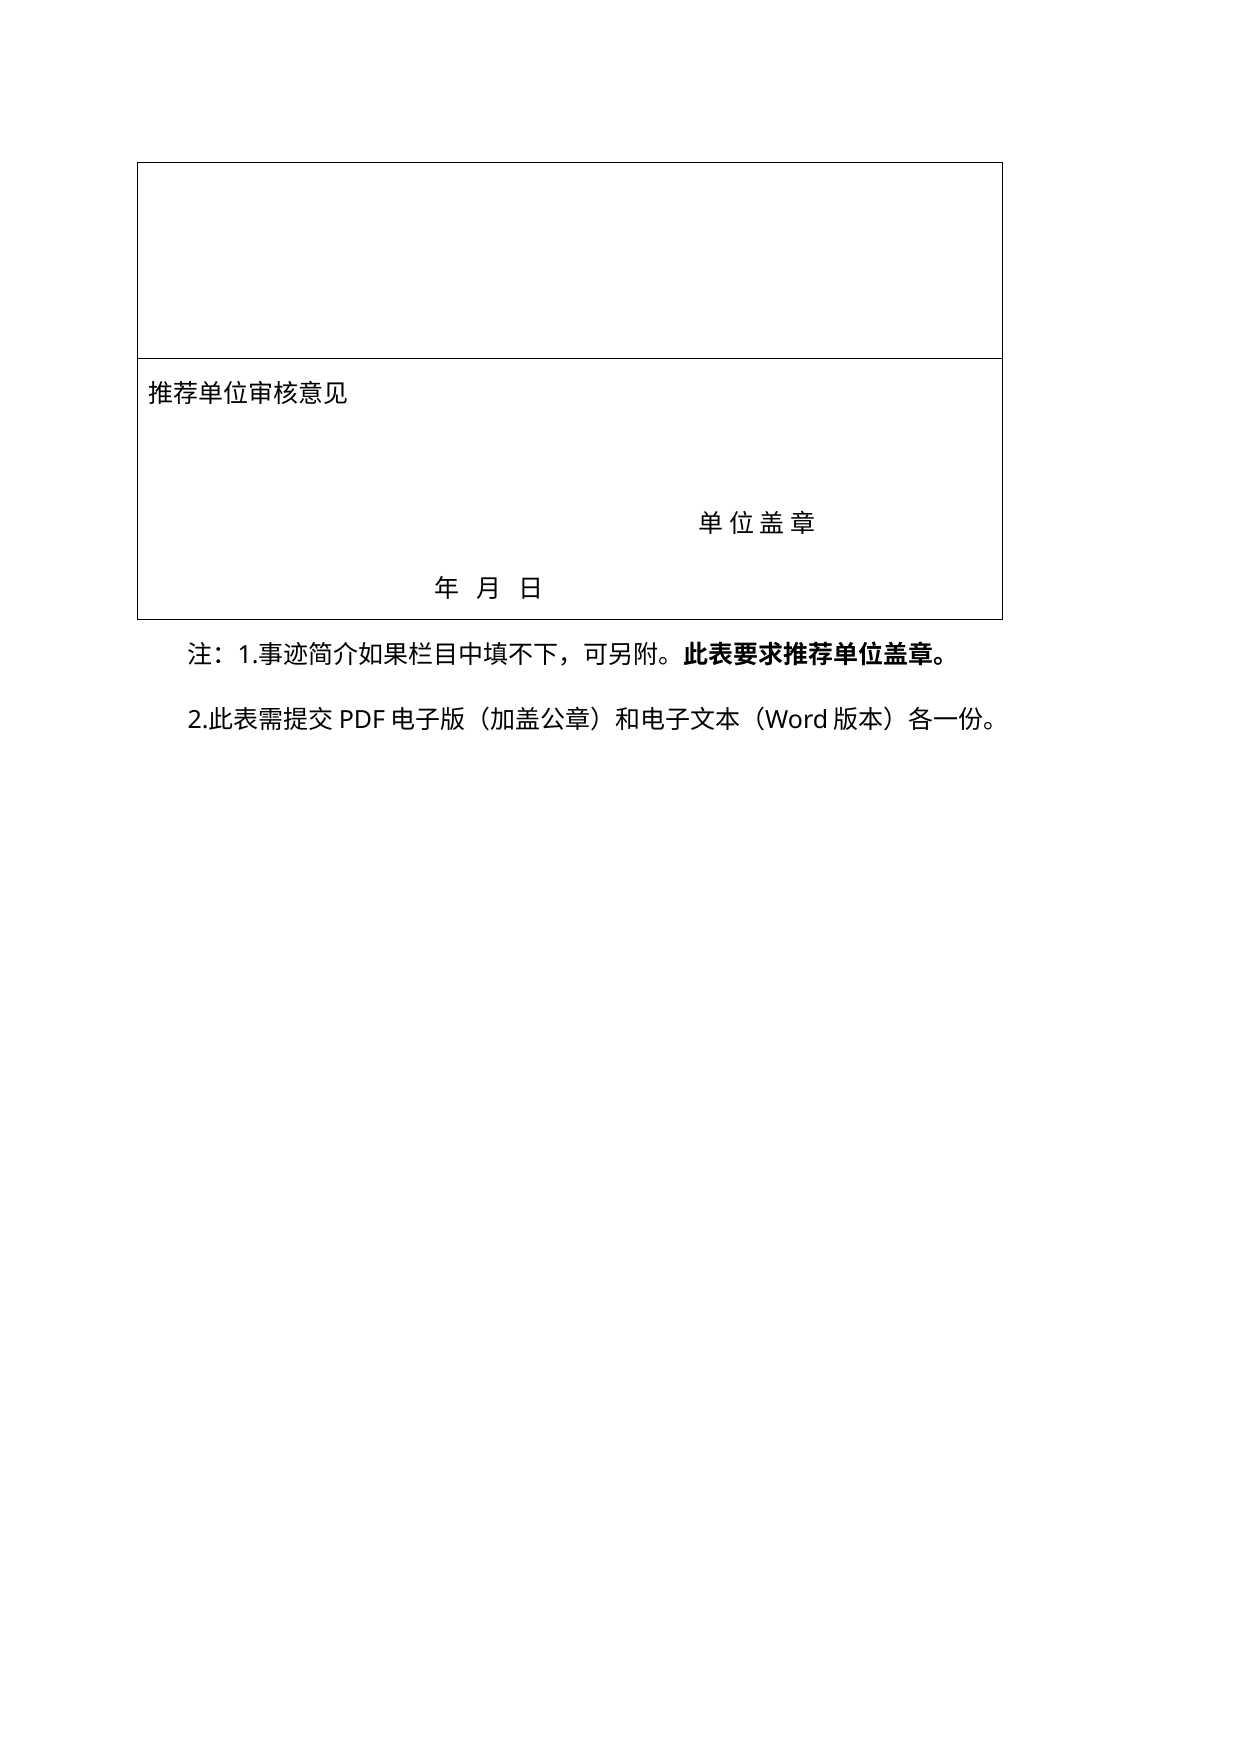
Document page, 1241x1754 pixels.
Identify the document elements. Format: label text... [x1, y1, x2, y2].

text 注：1.事迹简介如果栏目中填不下，可另附。此表要求推荐单位盖章。 [187, 620, 1053, 685]
table_cell 推荐单位审核意见 单 位 盖 章 年 月 日 [138, 359, 1002, 619]
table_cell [138, 163, 1002, 358]
text 2.此表需提交PDF电子版（加盖公章）和电子文本（Word版本）各一份。 [187, 685, 1053, 750]
